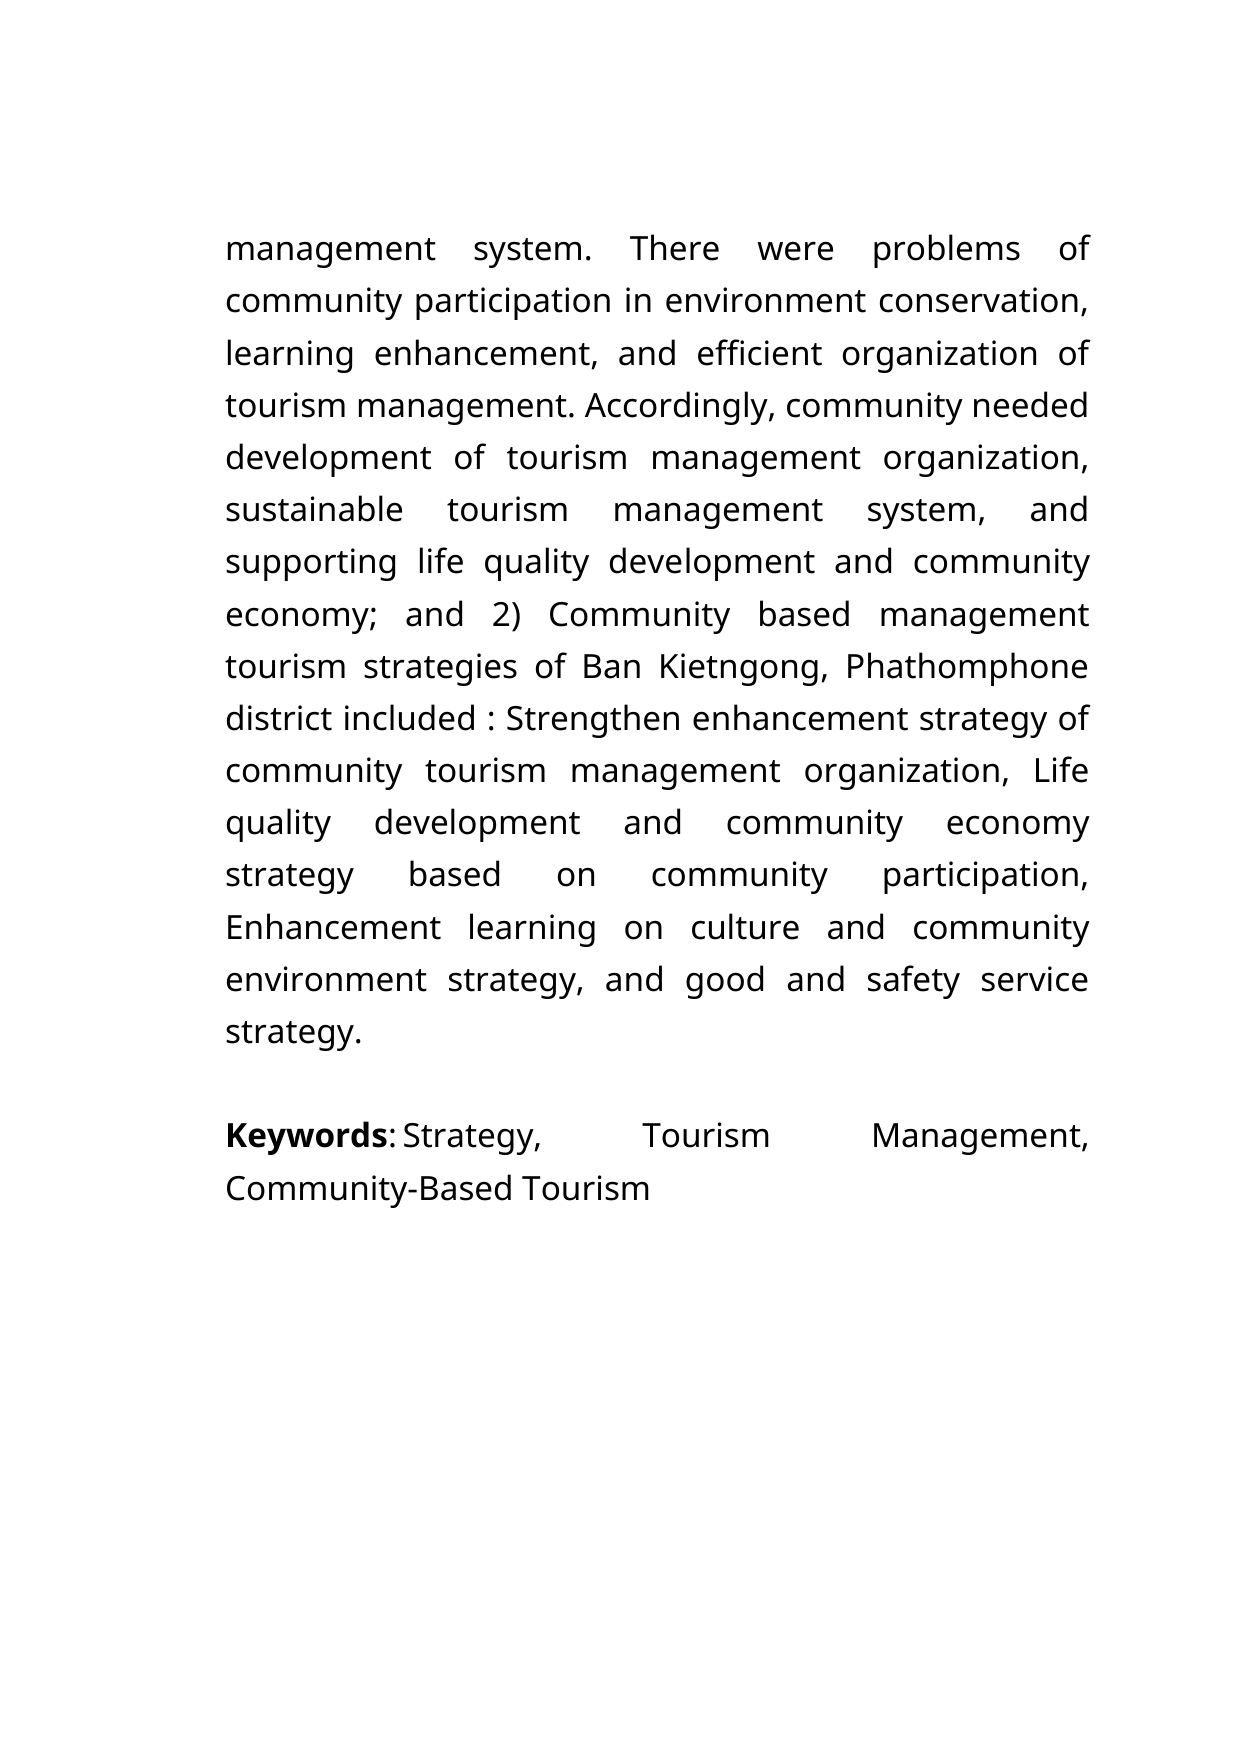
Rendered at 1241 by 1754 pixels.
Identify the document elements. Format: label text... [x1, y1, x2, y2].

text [225, 225, 1090, 1053]
text Keywords: Strategy, Tourism Management, Community-Based Tourism [225, 1112, 1090, 1210]
